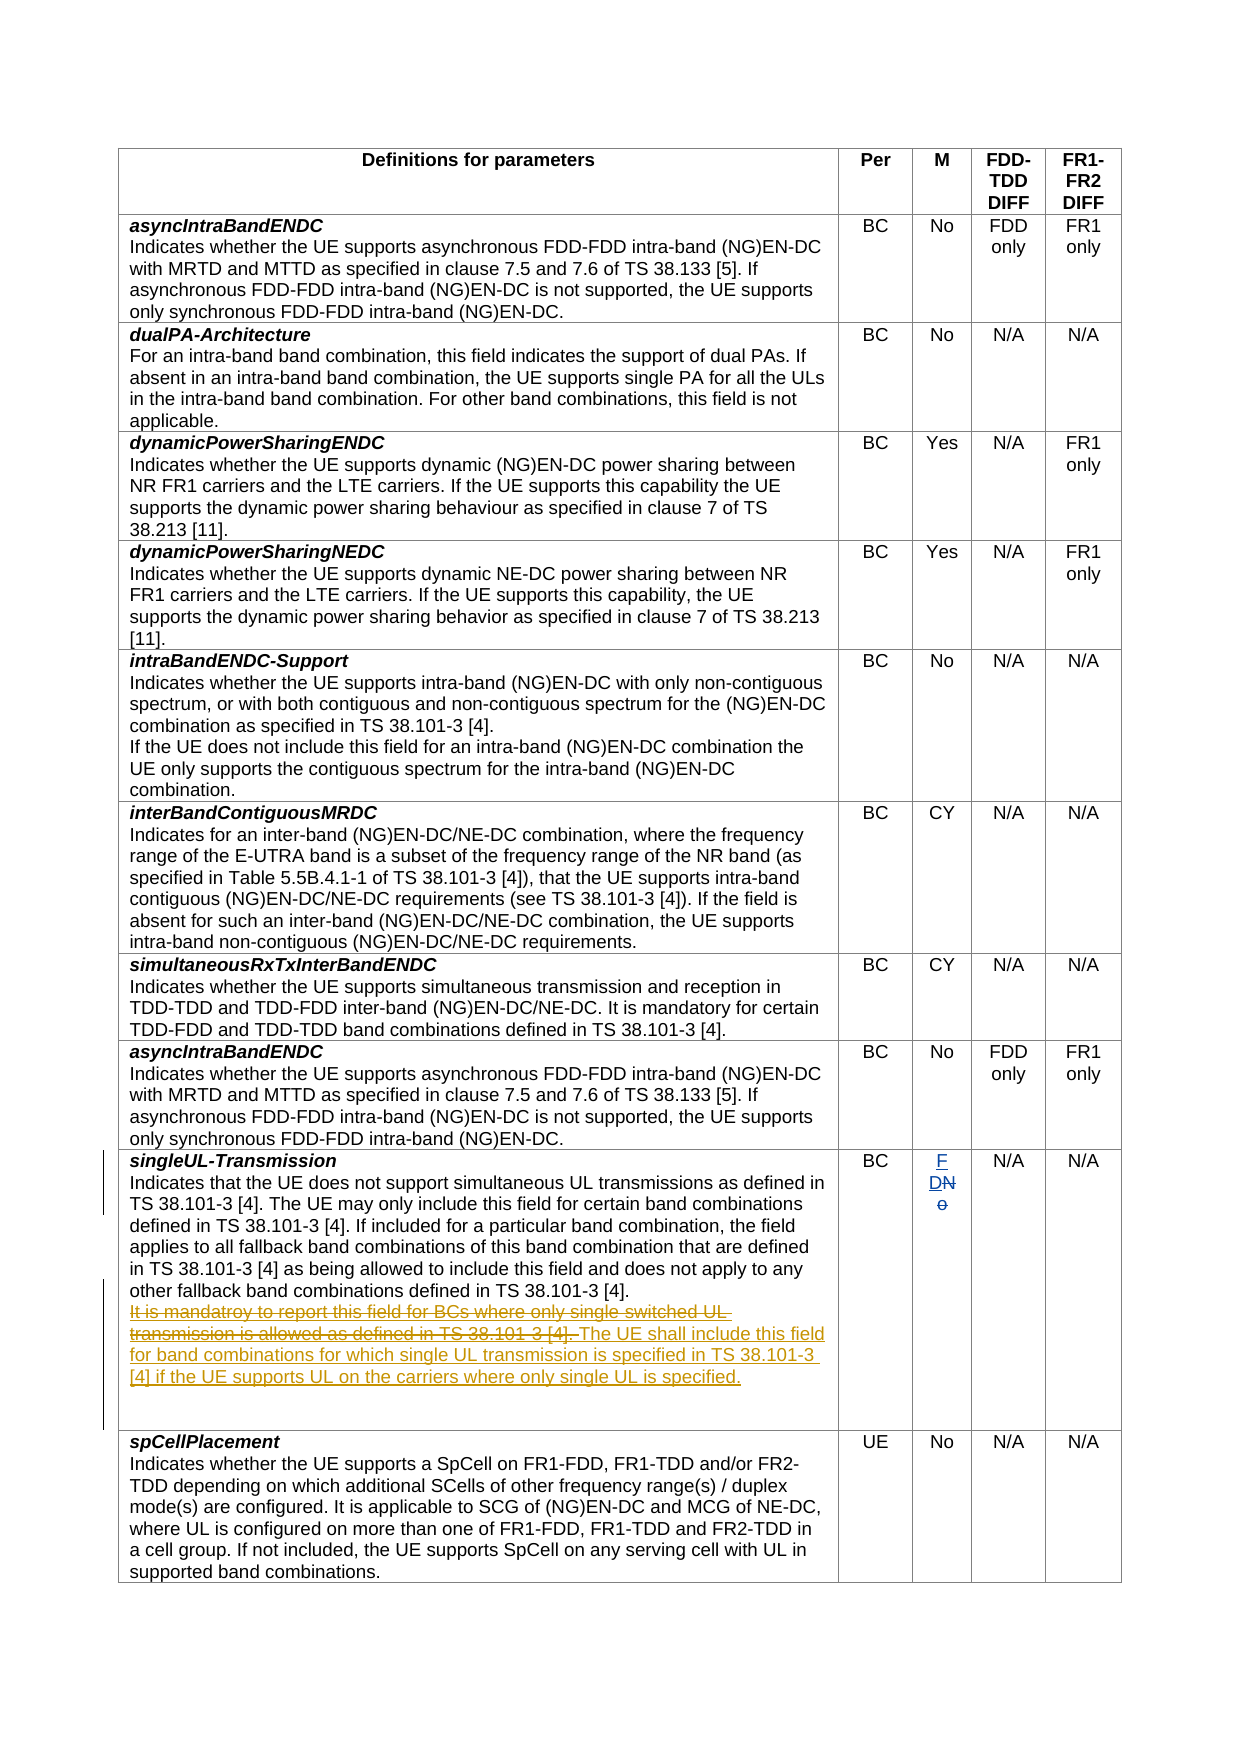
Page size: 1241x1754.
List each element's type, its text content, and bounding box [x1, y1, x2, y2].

table_cell N/A [972, 802, 1045, 953]
table_cell FR1 only [1046, 1041, 1121, 1149]
table_cell dynamicPowerSharingENDC Indicates whether the UE supports dynamic (NG)EN-DC power sharing between NR FR1 carriers and the LTE carriers. If the UE supports this capability the UE supports the dynamic power sharing behaviour as specified in clause 7 of TS 38.213 [11]. [119, 432, 838, 540]
table_cell BC [839, 215, 912, 322]
table_cell dualPA-Architecture For an intra-band band combination, this field indicates the support of dual PAs. If absent in an intra-band band combination, the UE supports single PA for all the ULs in the intra-band band combination. For other band combinations, this field is not applicable. [119, 323, 838, 431]
table_cell N/A [972, 1150, 1045, 1430]
table_cell BC [839, 954, 912, 1040]
table_header FR1-FR2 DIFF [1046, 149, 1121, 213]
table_cell FDD only [972, 1041, 1045, 1149]
table_cell N/A [1046, 954, 1121, 1040]
table_cell No [913, 323, 971, 431]
table_cell dynamicPowerSharingNEDC Indicates whether the UE supports dynamic NE-DC power sharing between NR FR1 carriers and the LTE carriers. If the UE supports this capability, the UE supports the dynamic power sharing behavior as specified in clause 7 of TS 38.213 [11]. [119, 541, 838, 649]
table_cell No [913, 1041, 971, 1149]
table_cell [913, 1150, 971, 1430]
table_cell singleUL-Transmission Indicates that the UE does not support simultaneous UL transmissions as defined in TS 38.101-3 [4]. The UE may only include this field for certain band combinations defined in TS 38.101-3 [4]. If included for a particular band combination, the field applies to all fallback band combinations of this band combination that are defined in TS 38.101-3 [4] as being allowed to include this field and does not apply to any other fallback band combinations defined in TS 38.101-3 [4]. [119, 1150, 838, 1430]
table_cell N/A [972, 1431, 1045, 1582]
table_cell N/A [972, 432, 1045, 540]
table_header M [913, 149, 971, 213]
table_cell N/A [972, 323, 1045, 431]
table_cell BC [839, 650, 912, 801]
table_cell BC [839, 432, 912, 540]
table_cell simultaneousRxTxInterBandENDC Indicates whether the UE supports simultaneous transmission and reception in TDD-TDD and TDD-FDD inter-band (NG)EN-DC/NE-DC. It is mandatory for certain TDD-FDD and TDD-TDD band combinations defined in TS 38.101-3 [4]. [119, 954, 838, 1040]
table_cell BC [839, 802, 912, 953]
table_cell No [913, 1431, 971, 1582]
table_cell UE [839, 1431, 912, 1582]
table_cell N/A [1046, 802, 1121, 953]
table_cell CY [913, 802, 971, 953]
table_cell FR1 only [1046, 215, 1121, 322]
table_cell No [913, 215, 971, 322]
table_header Definitions for parameters [119, 149, 838, 213]
table_cell Yes [913, 541, 971, 649]
table_cell intraBandENDC-Support Indicates whether the UE supports intra-band (NG)EN-DC with only non-contiguous spectrum, or with both contiguous and non-contiguous spectrum for the (NG)EN-DC combination as specified in TS 38.101-3 [4]. If the UE does not include this field for an intra-band (NG)EN-DC combination the UE only supports the contiguous spectrum for the intra-band (NG)EN-DC combination. [119, 650, 838, 801]
table_cell N/A [972, 954, 1045, 1040]
table_cell N/A [1046, 650, 1121, 801]
table_cell BC [839, 323, 912, 431]
table_cell Yes [913, 432, 971, 540]
table_cell FR1 only [1046, 432, 1121, 540]
table_header Per [839, 149, 912, 213]
table_header FDD-TDD DIFF [972, 149, 1045, 213]
table_cell No [913, 650, 971, 801]
table_cell asyncIntraBandENDC Indicates whether the UE supports asynchronous FDD-FDD intra-band (NG)EN-DC with MRTD and MTTD as specified in clause 7.5 and 7.6 of TS 38.133 [5]. If asynchronous FDD-FDD intra-band (NG)EN-DC is not supported, the UE supports only synchronous FDD-FDD intra-band (NG)EN-DC. [119, 215, 838, 322]
table_cell asyncIntraBandENDC Indicates whether the UE supports asynchronous FDD-FDD intra-band (NG)EN-DC with MRTD and MTTD as specified in clause 7.5 and 7.6 of TS 38.133 [5]. If asynchronous FDD-FDD intra-band (NG)EN-DC is not supported, the UE supports only synchronous FDD-FDD intra-band (NG)EN-DC. [119, 1041, 838, 1149]
table_cell N/A [1046, 323, 1121, 431]
table_cell N/A [1046, 1431, 1121, 1582]
table_cell CY [913, 954, 971, 1040]
table_cell interBandContiguousMRDC Indicates for an inter-band (NG)EN-DC/NE-DC combination, where the frequency range of the E-UTRA band is a subset of the frequency range of the NR band (as specified in Table 5.5B.4.1-1 of TS 38.101-3 [4]), that the UE supports intra-band contiguous (NG)EN-DC/NE-DC requirements (see TS 38.101-3 [4]). If the field is absent for such an inter-band (NG)EN-DC/NE-DC combination, the UE supports intra-band non-contiguous (NG)EN-DC/NE-DC requirements. [119, 802, 838, 953]
table_cell FR1 only [1046, 541, 1121, 649]
table_cell FDD only [972, 215, 1045, 322]
table_cell N/A [972, 541, 1045, 649]
table_cell BC [839, 1150, 912, 1430]
table_cell N/A [972, 650, 1045, 801]
table_cell BC [839, 1041, 912, 1149]
table_cell BC [839, 541, 912, 649]
table_cell N/A [1046, 1150, 1121, 1430]
table_cell spCellPlacement Indicates whether the UE supports a SpCell on FR1-FDD, FR1-TDD and/or FR2-TDD depending on which additional SCells of other frequency range(s) / duplex mode(s) are configured. It is applicable to SCG of (NG)EN-DC and MCG of NE-DC, where UL is configured on more than one of FR1-FDD, FR1-TDD and FR2-TDD in a cell group. If not included, the UE supports SpCell on any serving cell with UL in supported band combinations. [119, 1431, 838, 1582]
